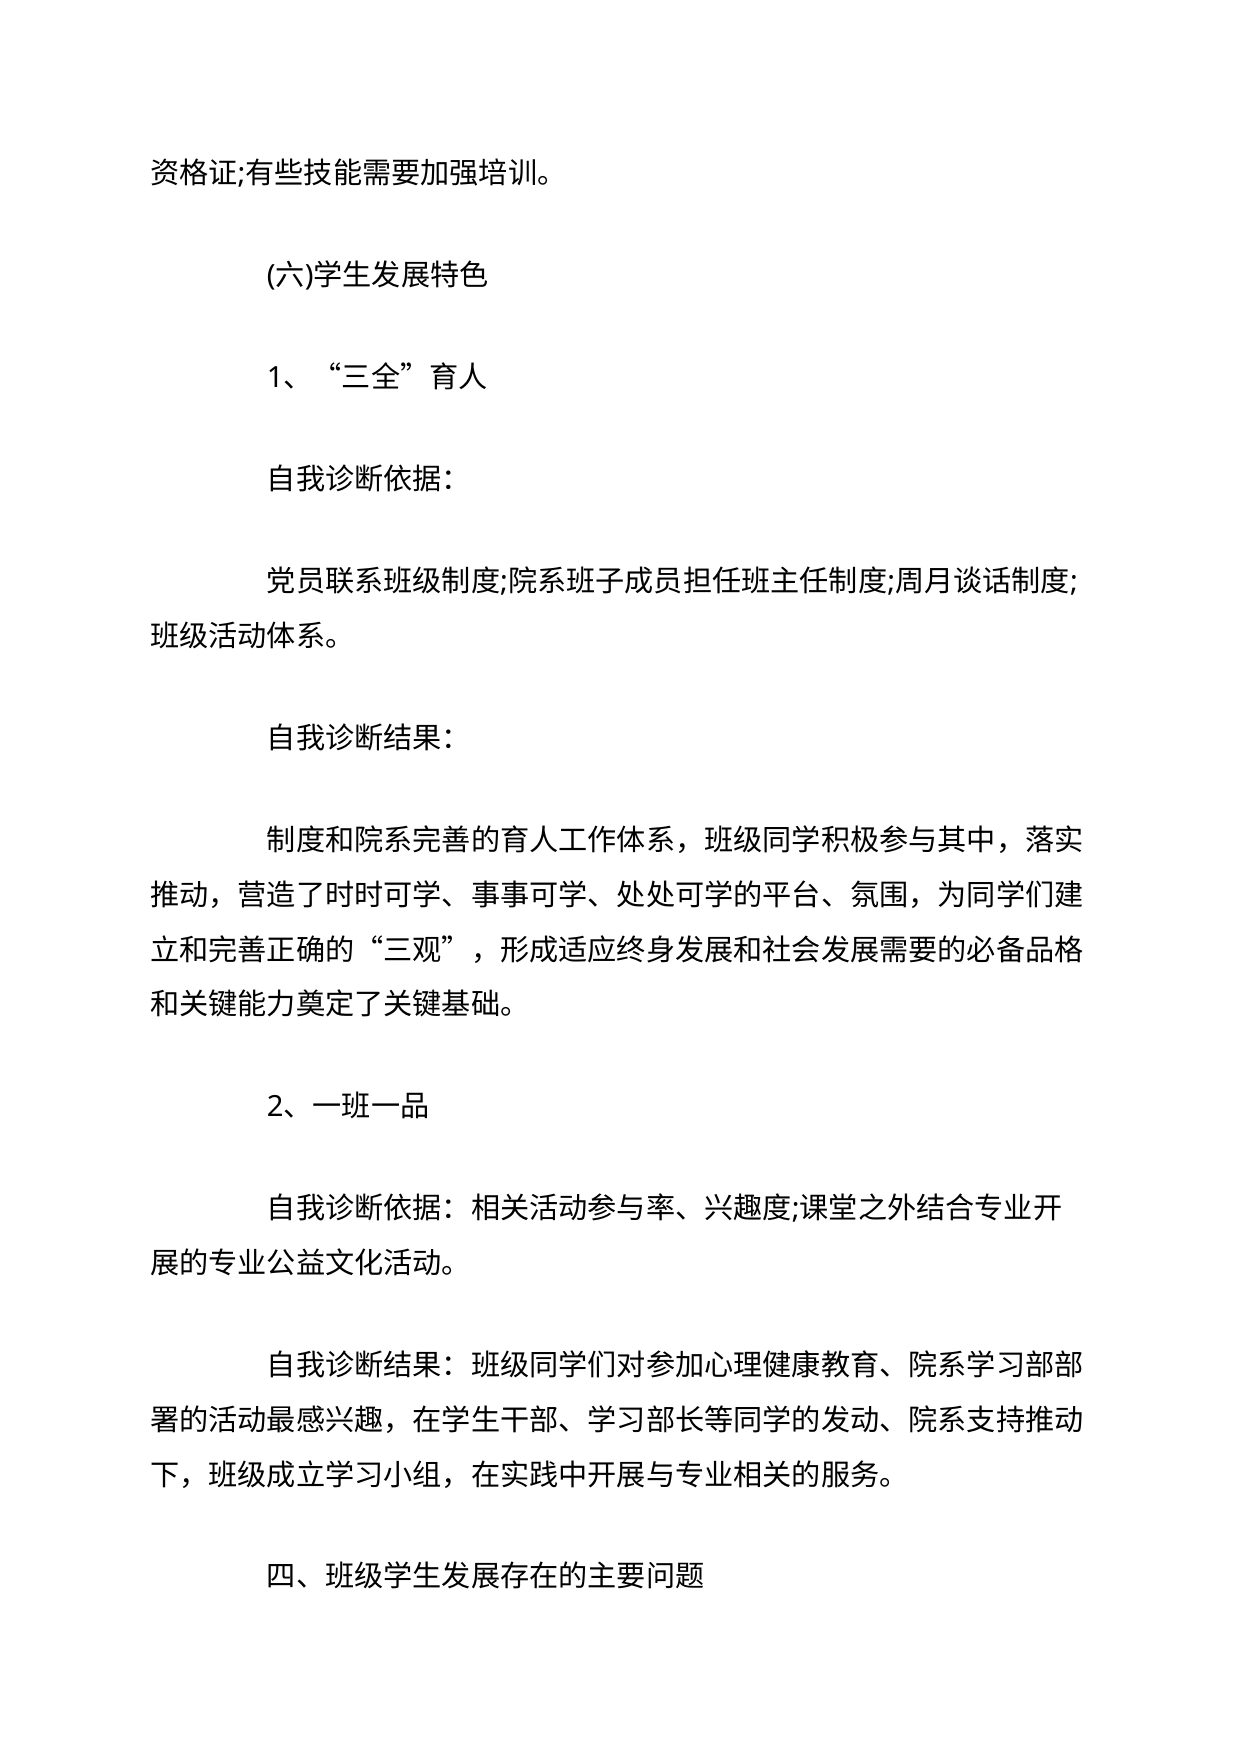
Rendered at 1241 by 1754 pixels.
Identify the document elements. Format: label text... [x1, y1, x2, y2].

text 1、“三全”育人 [150, 354, 1090, 396]
text 制度和院系完善的育人工作体系，班级同学积极参与其中，落实推动，营造了时时可学、事事可学、处处可学的平台、氛围，为同学们建立和完善正确的“三观”，形成适应终身发展和社会发展需要的必备品格和关键能力奠定了关键基础。 [150, 816, 1090, 1023]
text 自我诊断依据： [150, 456, 1090, 498]
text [150, 150, 1090, 192]
text 党员联系班级制度;院系班子成员担任班主任制度;周月谈话制度;班级活动体系。 [150, 558, 1090, 655]
text 自我诊断依据：相关活动参与率、兴趣度;课堂之外结合专业开展的专业公益文化活动。 [150, 1185, 1090, 1282]
text (六)学生发展特色 [150, 252, 1090, 294]
text 四、班级学生发展存在的主要问题 [150, 1553, 1090, 1595]
text 自我诊断结果： [150, 714, 1090, 757]
text 自我诊断结果：班级同学们对参加心理健康教育、院系学习部部署的活动最感兴趣，在学生干部、学习部长等同学的发动、院系支持推动下，班级成立学习小组，在实践中开展与专业相关的服务。 [150, 1341, 1090, 1493]
text 2、一班一品 [150, 1083, 1090, 1125]
